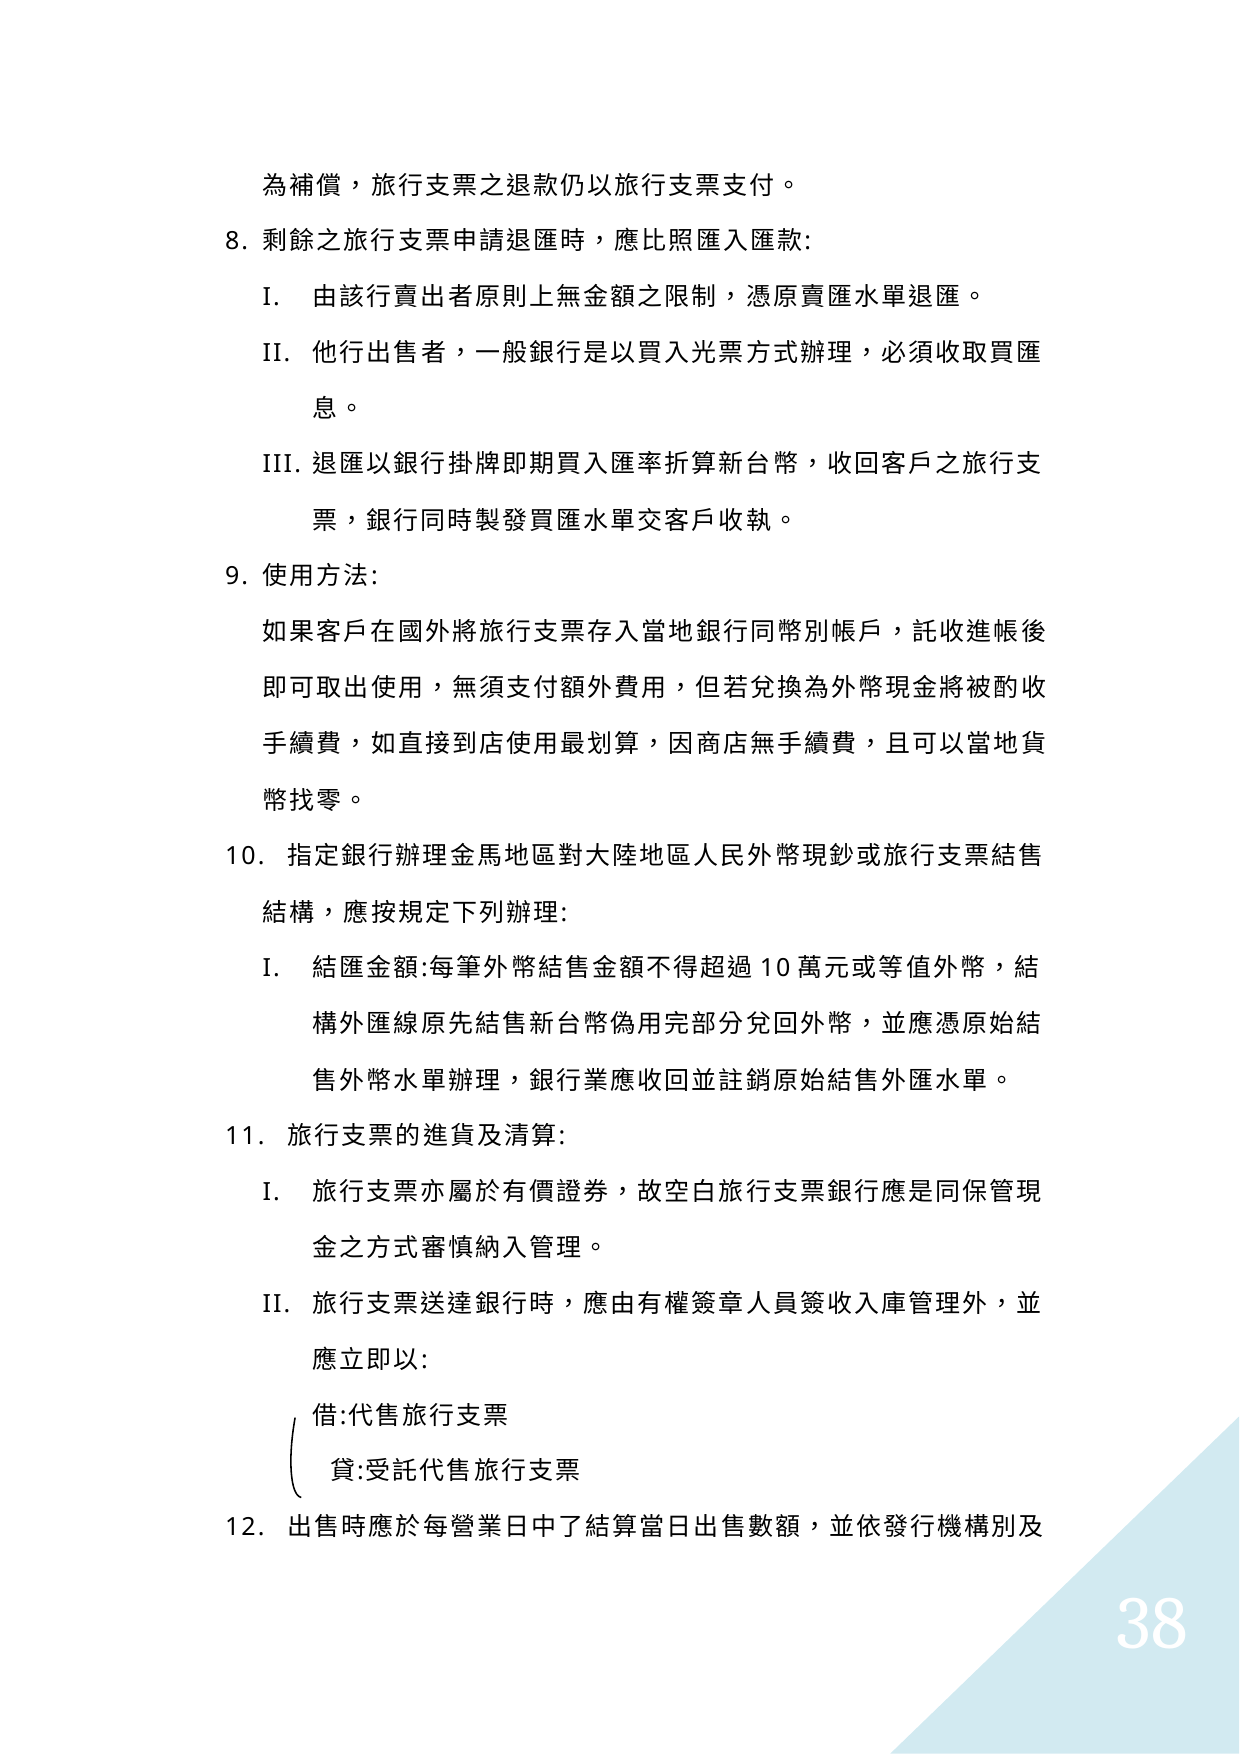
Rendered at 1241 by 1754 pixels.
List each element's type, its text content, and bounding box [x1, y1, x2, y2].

list 旅行支票亦屬於有價證券，故空白旅行支票銀行應是同保管現金之方式審慎納入管理。 [262, 1171, 1053, 1264]
list 結匯金額:每筆外幣結售金額不得超過10萬元或等值外幣，結構外匯線原先結售新台幣偽用完部分兌回外幣，並應憑原始結售外幣水單辦理，銀行業應收回並註銷原始結售外匯水單。 [262, 947, 1053, 1097]
list 使用方法: [225, 555, 1053, 593]
list 旅行支票的進貨及清算: [225, 1115, 1053, 1153]
list 由該行賣出者原則上無金額之限制，憑原賣匯水單退匯。 [262, 276, 1053, 313]
list 退匯以銀行掛牌即期買入匯率折算新台幣，收回客戶之旅行支票，銀行同時製發買匯水單交客戶收執。 [262, 443, 1053, 537]
list 剩餘之旅行支票申請退匯時，應比照匯入匯款: [225, 220, 1053, 258]
list 如果客戶在國外將旅行支票存入當地銀行同幣別帳戶，託收進帳後即可取出使用，無須支付額外費用，但若兌換為外幣現金將被酌收手續費，如直接到店使用最划算，因商店無手續費，且可以當地貨幣找零。 [262, 611, 1053, 817]
list 借:代售旅行支票 [312, 1394, 1053, 1432]
list 他行出售者，一般銀行是以買入光票方式辦理，必須收取買匯息。 [262, 331, 1053, 425]
list 貸:受託代售旅行支票 [312, 1450, 1053, 1488]
list 指定銀行辦理金馬地區對大陸地區人民外幣現鈔或旅行支票結售結構，應按規定下列辦理: [225, 835, 1053, 929]
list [225, 1506, 1053, 1543]
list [262, 164, 1053, 202]
list 旅行支票送達銀行時，應由有權簽章人員簽收入庫管理外，並應立即以: [262, 1283, 1053, 1376]
